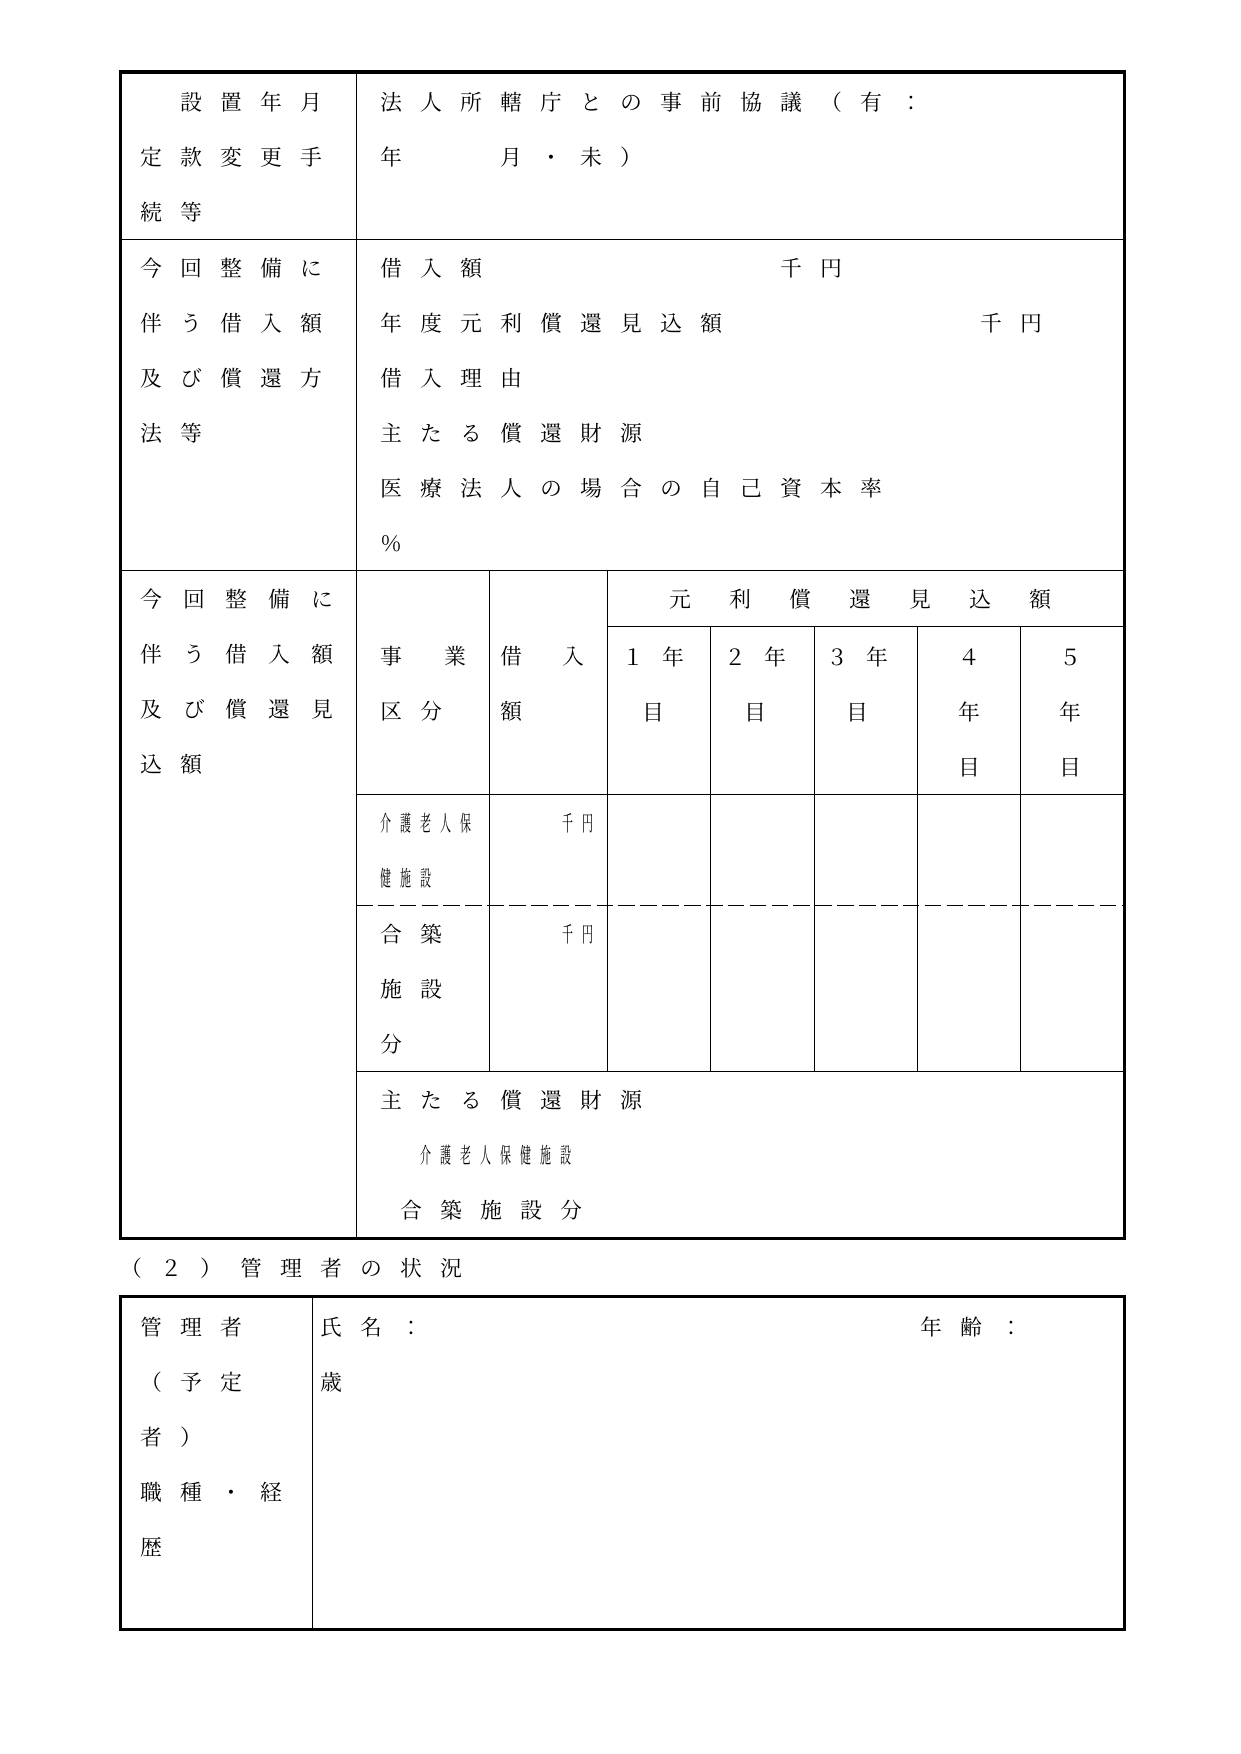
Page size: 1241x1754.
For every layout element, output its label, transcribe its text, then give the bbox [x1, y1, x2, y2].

table_cell [711, 795, 814, 905]
table_cell ４年目 [918, 627, 1020, 794]
table_cell [918, 905, 1020, 1071]
table_cell 今回整備に伴う借入額及び償還見込額 [122, 571, 356, 1237]
table_cell [1021, 905, 1123, 1071]
table_cell 借入額 千円 年度元利償還見込額 千円 借入理由 主たる償還財源 医療法人の場合の自己資本率 ％ [357, 240, 1123, 569]
table_cell 介護老人保健施設 [357, 795, 489, 905]
table_cell [918, 795, 1020, 905]
table_cell １年目 [608, 627, 710, 794]
table_cell ５年目 [1021, 627, 1123, 794]
table_cell [711, 905, 814, 1071]
table_cell 主たる償還財源 介護老人保健施設 合築施設分 [357, 1072, 1123, 1237]
table_cell 千円 [490, 905, 607, 1071]
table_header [313, 1298, 1123, 1628]
table_cell [815, 795, 917, 905]
text （２）管理者の状況 [120, 1240, 1120, 1295]
table_cell ２年目 [711, 627, 814, 794]
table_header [122, 74, 356, 238]
table_cell [608, 795, 710, 905]
table_cell ３年目 [815, 627, 917, 794]
table_cell 千円 [490, 795, 607, 905]
table_cell [1021, 795, 1123, 905]
table_header 管理者（予定者） 職種・経歴 勤務状態 [122, 1298, 312, 1628]
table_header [357, 74, 1123, 238]
table_cell [608, 905, 710, 1071]
table_cell 今回整備に伴う借入額及び償還方法等 [122, 240, 356, 569]
table_cell 事業区分 [357, 571, 489, 794]
table_cell 借入額 [490, 571, 607, 794]
table_cell [815, 905, 917, 1071]
table_cell 合築施設分 [357, 905, 489, 1071]
table_cell 元 利 償 還 見 込 額 [608, 571, 1123, 626]
